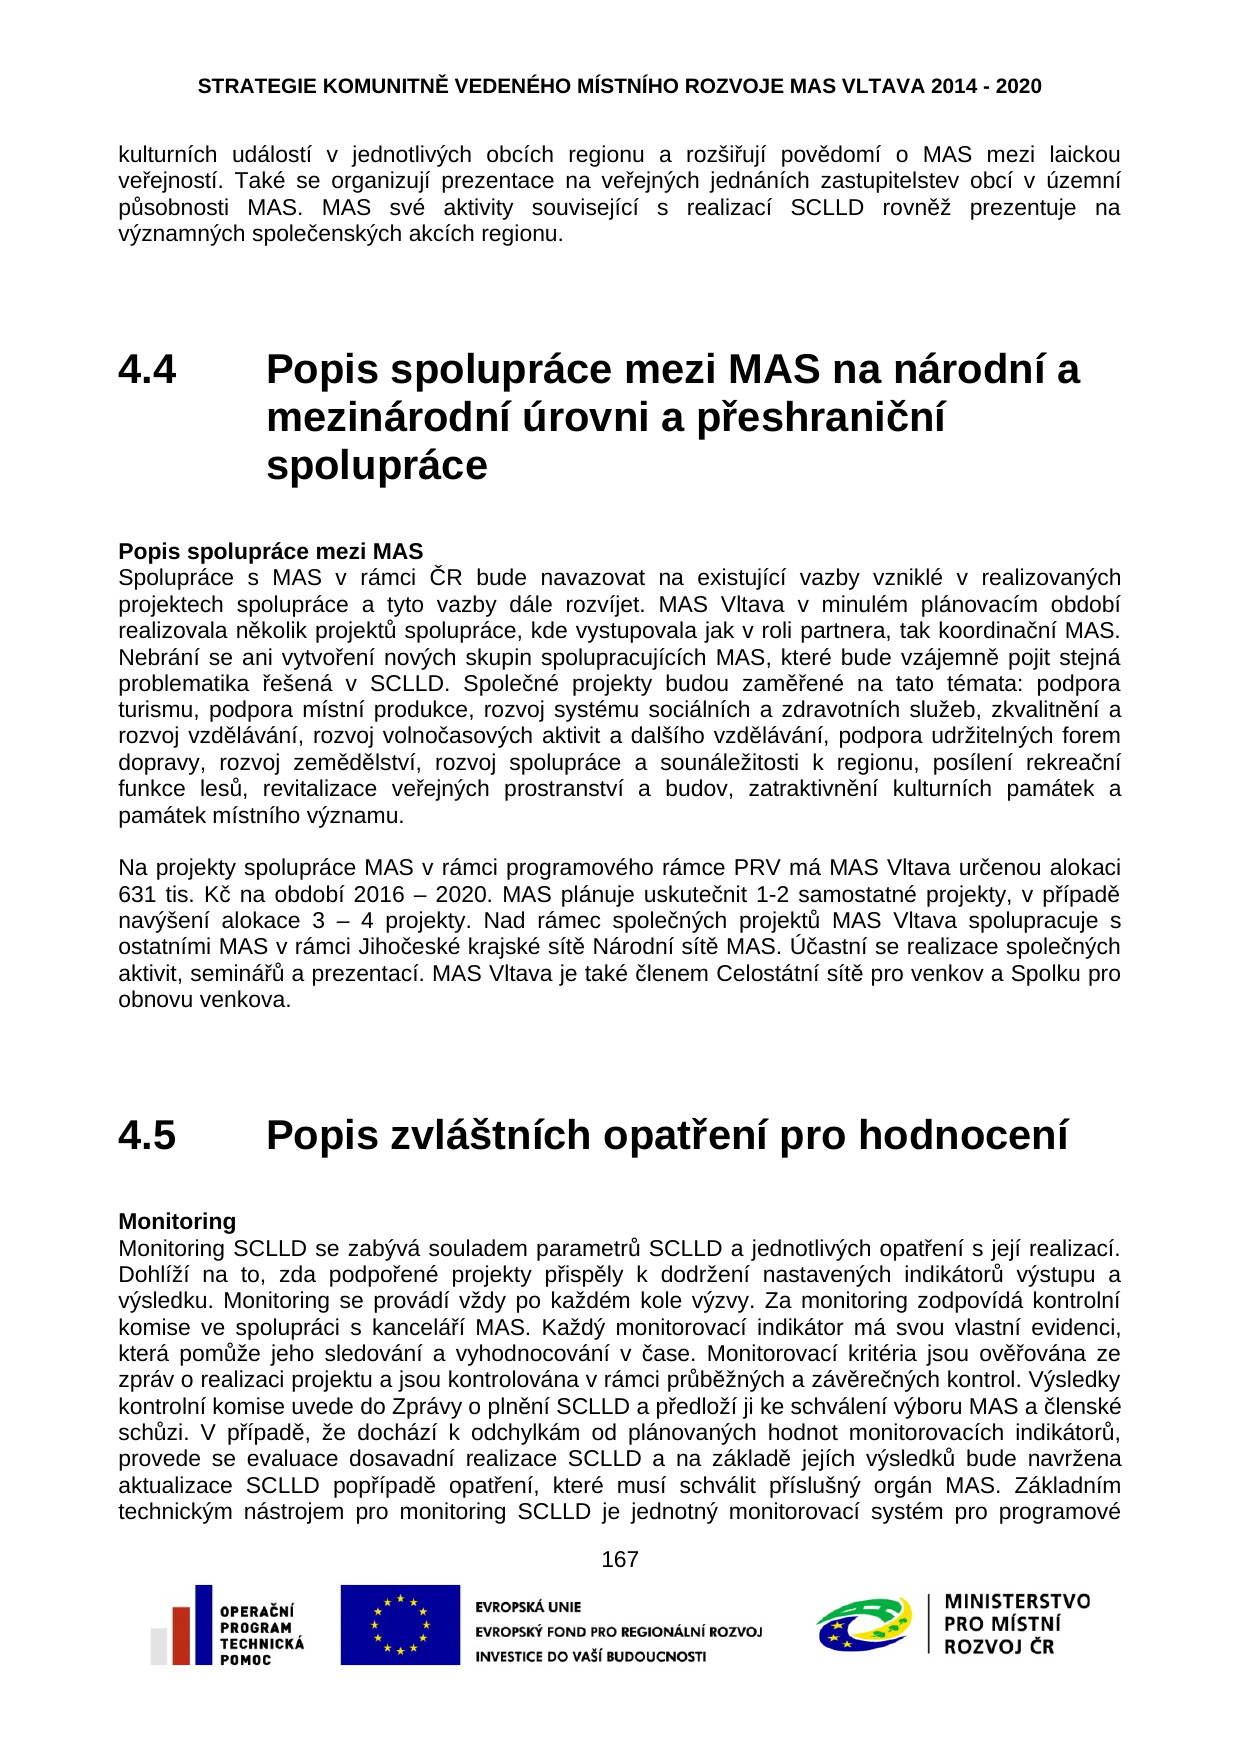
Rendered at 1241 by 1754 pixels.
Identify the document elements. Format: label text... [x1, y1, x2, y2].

picture [150, 1582, 1090, 1667]
text Spolupráce s MAS v rámci ČR bude navazovat na existující vazby vzniklé v realizovaných projektech spolupráce a tyto vazby dále rozvíjet. MAS Vltava v minulém plánovacím období realizovala několik projektů spolupráce, kde vystupovala jak v roli partnera, tak koordinační MAS. Nebrání se ani vytvoření nových skupin spolupracujících MAS, které bude vzájemně pojit stejná problematika řešená v SCLLD. Společné projekty budou zaměřené na tato témata: podpora turismu, podpora místní produkce, rozvoj systému sociálních a zdravotních služeb, zkvalitnění a rozvoj vzdělávání, rozvoj volnočasových aktivit a dalšího vzdělávání, podpora udržitelných forem dopravy, rozvoj zemědělství, rozvoj spolupráce a sounáležitosti k regionu, posílení rekreační funkce lesů, revitalizace veřejných prostranství a budov, zatraktivnění kulturních památek a památek místního významu. [118, 564, 1122, 828]
text Popis spolupráce mezi MAS [118, 538, 1122, 564]
subtitle Popis zvláštních opatření pro hodnocení [118, 1110, 1122, 1158]
text Monitoring [118, 1208, 1122, 1234]
text Na projekty spolupráce MAS v rámci programového rámce PRV má MAS Vltava určenou alokaci 631 tis. Kč na období 2016 – 2020. MAS plánuje uskutečnit 1-2 samostatné projekty, v případě navýšení alokace 3 – 4 projekty. Nad rámec společných projektů MAS Vltava spolupracuje s ostatními MAS v rámci Jihočeské krajské sítě Národní sítě MAS. Účastní se realizace společných aktivit, seminářů a prezentací. MAS Vltava je také členem Celostátní sítě pro venkov a Spolku pro obnovu venkova. [118, 854, 1122, 1012]
subtitle Popis spolupráce mezi MAS na národní a mezinárodní úrovni a přeshraniční spolupráce [118, 344, 1122, 488]
